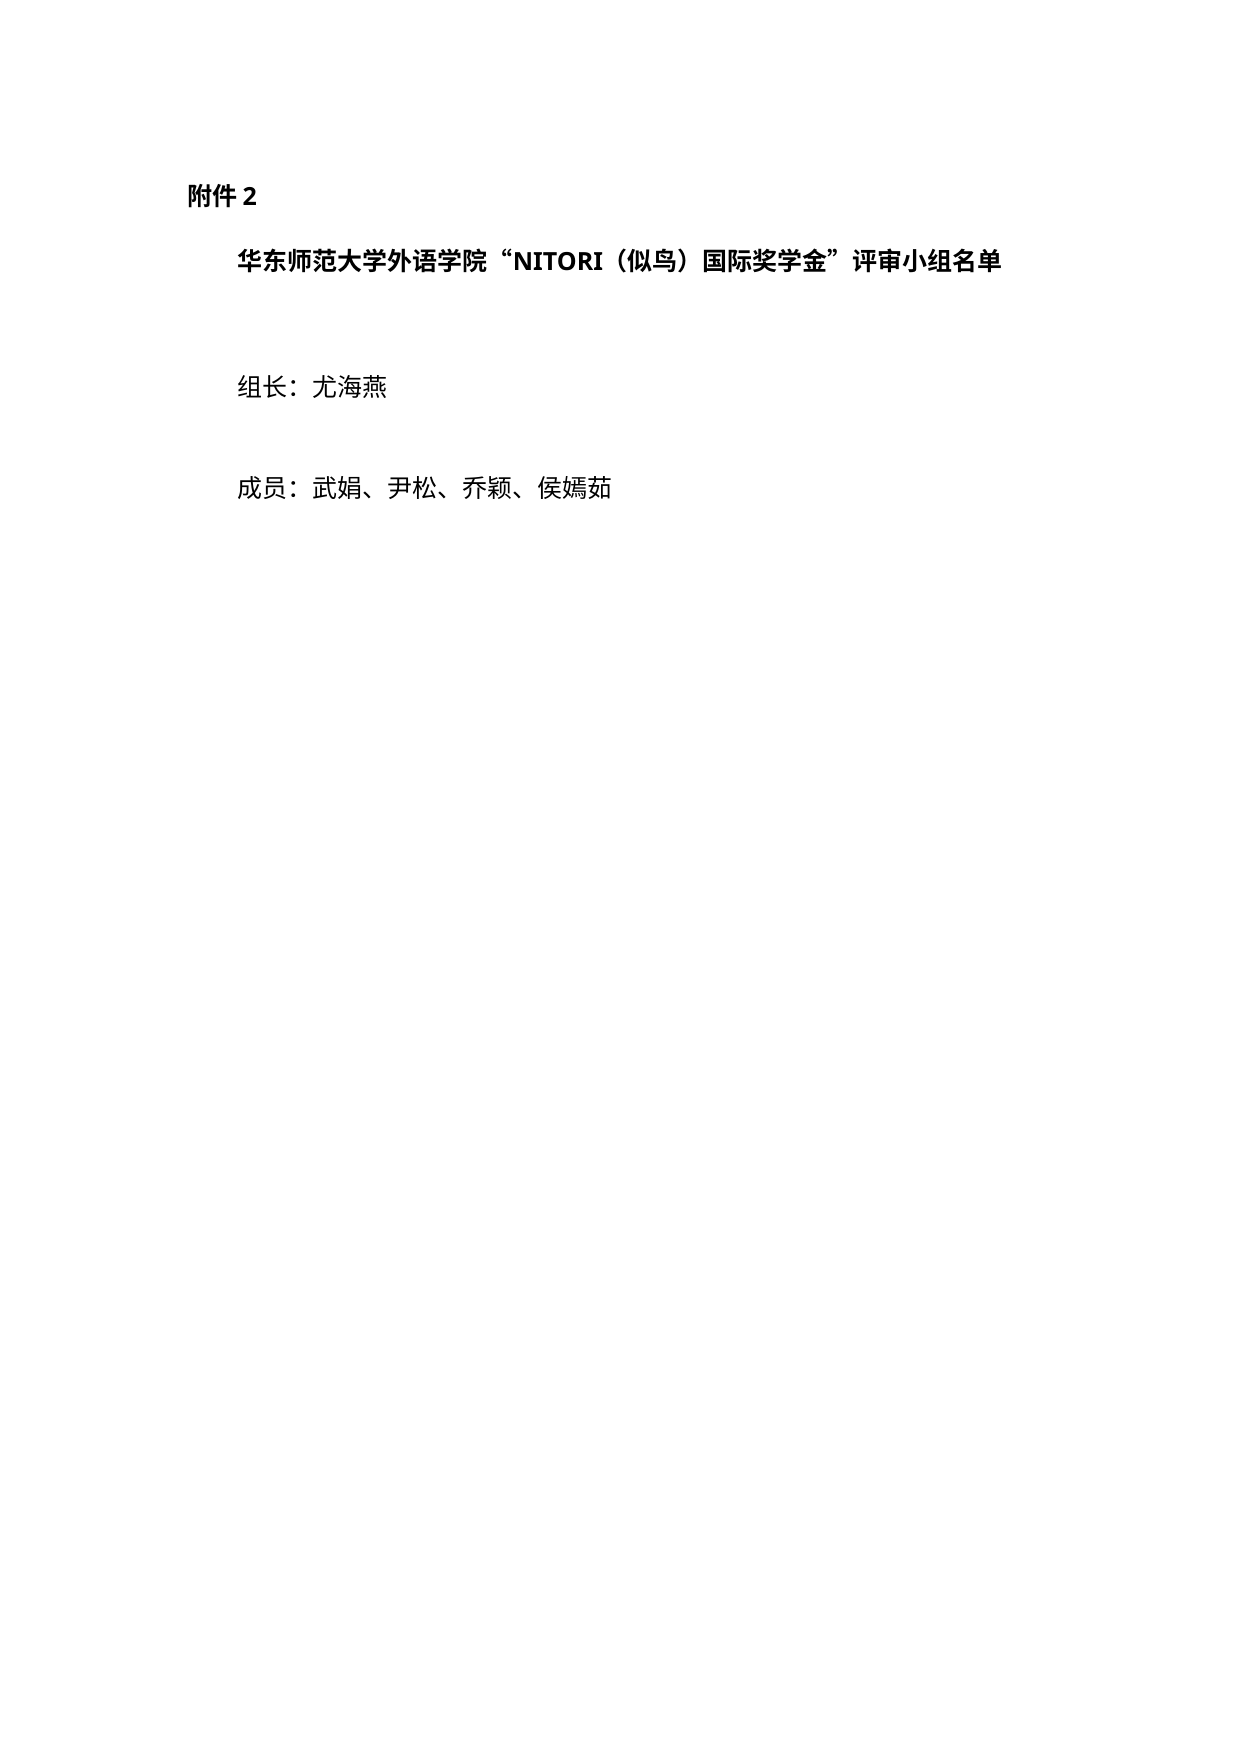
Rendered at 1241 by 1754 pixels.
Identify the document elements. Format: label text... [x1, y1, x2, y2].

text 组长：尤海燕 [187, 353, 1053, 418]
text 成员：武娟、尹松、乔颖、侯嫣茹 [187, 454, 1053, 519]
text 华东师范大学外语学院“NITORI（似鸟）国际奖学金”评审小组名单 [187, 227, 1053, 292]
text 附件2 [187, 162, 1053, 227]
